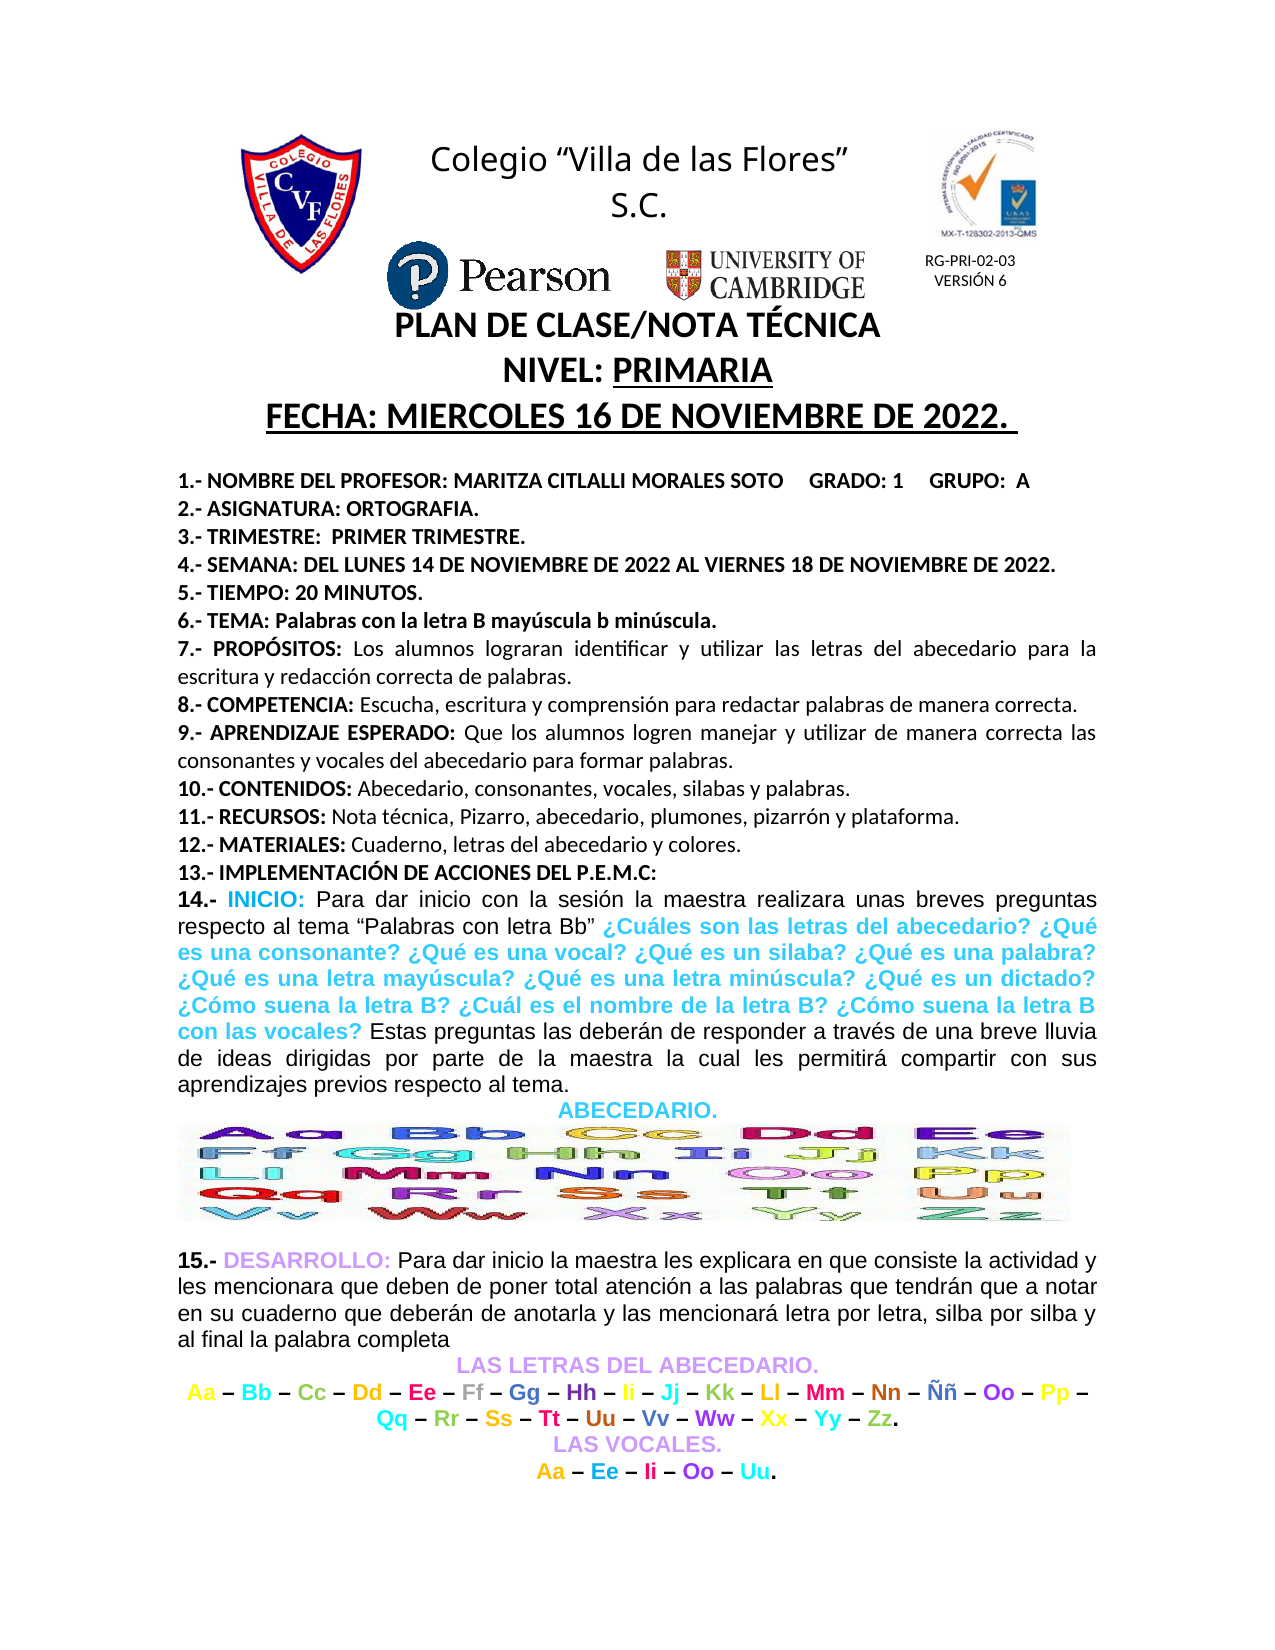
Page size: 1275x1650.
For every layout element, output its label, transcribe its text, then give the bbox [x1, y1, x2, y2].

text 15.- DESARROLLO: Para dar inicio la maestra les explicara en que consiste la actividad y les mencionara que deben de poner total atención a las palabras que tendrán que a notar en su cuaderno que deberán de anotarla y las mencionará letra por letra, silba por silba y al final la palabra completa [177, 1247, 1098, 1352]
picture [234, 130, 371, 278]
text PLAN DE CLASE/NOTA TÉCNICA [177, 301, 1098, 346]
text 1.- NOMBRE DEL PROFESOR: MARITZA CITLALLI MORALES SOTO GRADO: 1 GRUPO: A [177, 466, 1098, 494]
text 8.- COMPETENCIA: Escucha, escritura y comprensión para redactar palabras de manera correcta. [177, 690, 1098, 718]
text 2.- ASIGNATURA: ORTOGRAFIA. [177, 494, 1098, 522]
text 4.- SEMANA: DEL LUNES 14 DE NOVIEMBRE DE 2022 AL VIERNES 18 DE NOVIEMBRE DE 2022. [177, 550, 1098, 578]
text 10.- CONTENIDOS: Abecedario, consonantes, vocales, silabas y palabras. [177, 774, 1098, 802]
text 6.- TEMA: Palabras con la letra B mayúscula b minúscula. [177, 606, 1098, 634]
picture [177, 1123, 1071, 1221]
picture [379, 236, 617, 313]
text 14.- INICIO: Para dar inicio con la sesión la maestra realizara unas breves preguntas respecto al tema “Palabras con letra Bb” ¿Cuáles son las letras del abecedario? ¿Qué es una consonante? ¿Qué es una vocal? ¿Qué es un silaba? ¿Qué es una palabra? ¿Qué es una letra mayúscula? ¿Qué es una letra minúscula? ¿Qué es un dictado? ¿Cómo suena la letra B? ¿Cuál es el nombre de la letra B? ¿Cómo suena la letra B con las vocales? Estas preguntas las deberán de responder a través de una breve lluvia de ideas dirigidas por parte de la maestra la cual les permitirá compartir con sus aprendizajes previos respecto al tema. [177, 886, 1098, 1097]
text 7.- PROPÓSITOS: Los alumnos lograran identificar y utilizar las letras del abecedario para la escritura y redacción correcta de palabras. [177, 634, 1098, 690]
text LAS VOCALES. [177, 1431, 1098, 1458]
text FECHA: MIERCOLES 16 DE NOVIEMBRE DE 2022. [177, 392, 1098, 438]
text ABECEDARIO. [177, 1097, 1098, 1123]
text LAS LETRAS DEL ABECEDARIO. [177, 1352, 1098, 1378]
text 11.- RECURSOS: Nota técnica, Pizarro, abecedario, plumones, pizarrón y plataforma. [177, 802, 1098, 830]
text 5.- TIEMPO: 20 MINUTOS. [177, 578, 1098, 606]
picture [935, 128, 1038, 241]
text 9.- APRENDIZAJE ESPERADO: Que los alumnos logren manejar y utilizar de manera correcta las consonantes y vocales del abecedario para formar palabras. [177, 718, 1098, 774]
text 12.- MATERIALES: Cuaderno, letras del abecedario y colores. [177, 830, 1098, 858]
text Aa – Ee – Ii – Oo – Uu. [215, 1458, 1098, 1484]
text 3.- TRIMESTRE: PRIMER TRIMESTRE. [177, 522, 1098, 550]
text NIVEL: PRIMARIA [177, 346, 1098, 392]
text 13.- IMPLEMENTACIÓN DE ACCIONES DEL P.E.M.C: [177, 858, 1098, 886]
text Aa – Bb – Cc – Dd – Ee – Ff – Gg – Hh – Ii – Jj – Kk – Ll – Mm – Nn – Ññ – Oo – Pp – Qq – Rr – Ss – Tt – Uu – Vv – Ww – Xx – Yy – Zz. [177, 1378, 1098, 1431]
